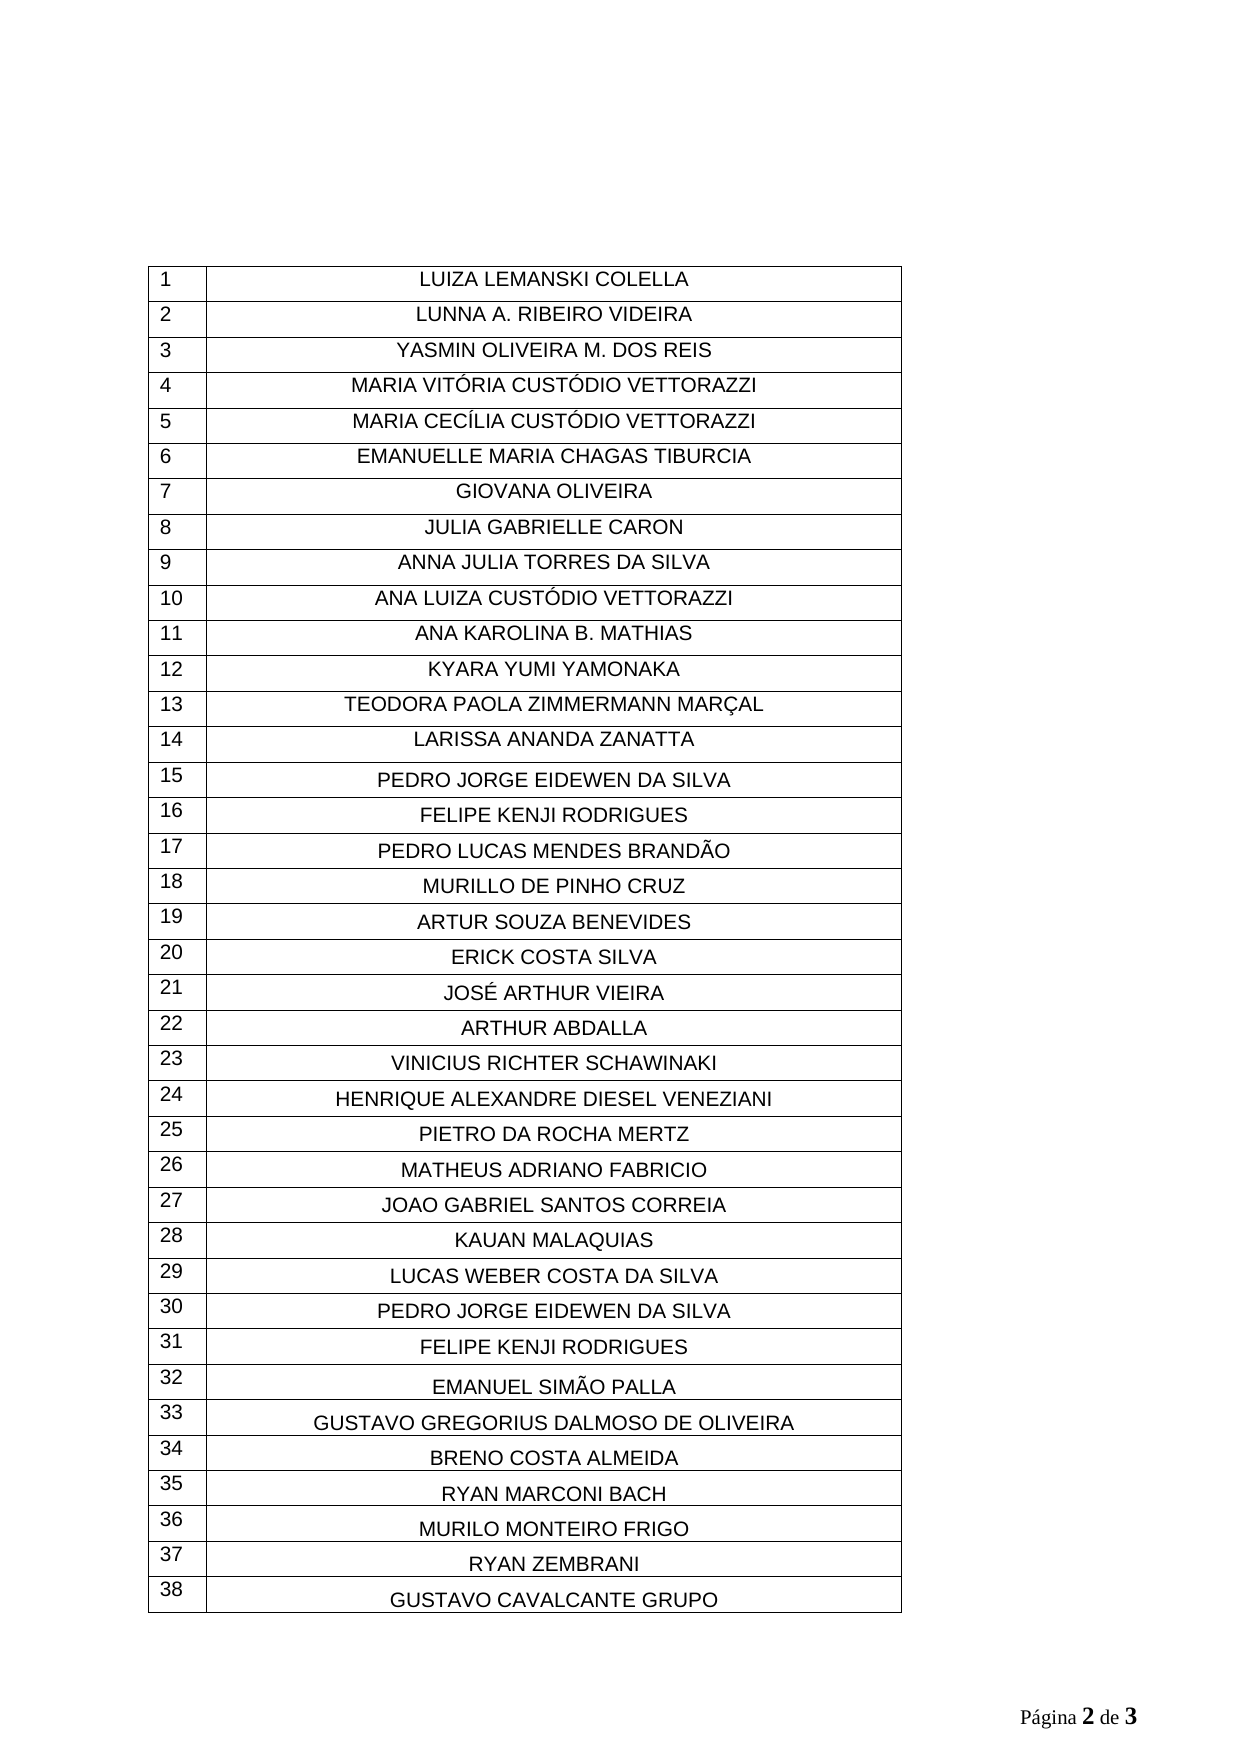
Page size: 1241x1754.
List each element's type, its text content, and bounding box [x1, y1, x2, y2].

table_cell 20 [149, 940, 206, 974]
table_cell 29 [149, 1259, 206, 1293]
table_cell 21 [149, 975, 206, 1009]
table_cell FELIPE KENJI RODRIGUES [207, 1329, 901, 1364]
table_cell ANA KAROLINA B. MATHIAS [207, 621, 901, 655]
table_cell 9 [149, 550, 206, 584]
table_cell GUSTAVO CAVALCANTE GRUPO [207, 1577, 901, 1612]
table_cell 8 [149, 515, 206, 549]
table_cell 3 [149, 338, 206, 372]
table_cell ANA LUIZA CUSTÓDIO VETTORAZZI [207, 586, 901, 620]
table_cell 26 [149, 1152, 206, 1187]
table_cell 17 [149, 834, 206, 868]
table_cell 35 [149, 1471, 206, 1505]
table_cell TEODORA PAOLA ZIMMERMANN MARÇAL [207, 692, 901, 726]
table_cell 34 [149, 1436, 206, 1470]
table_cell 13 [149, 692, 206, 726]
table_cell 24 [149, 1081, 206, 1116]
table_cell KAUAN MALAQUIAS [207, 1223, 901, 1257]
table_cell FELIPE KENJI RODRIGUES [207, 798, 901, 832]
table_cell 22 [149, 1011, 206, 1045]
table_cell PEDRO LUCAS MENDES BRANDÃO [207, 834, 901, 868]
table_cell PEDRO JORGE EIDEWEN DA SILVA [207, 763, 901, 797]
table_cell ANNA JULIA TORRES DA SILVA [207, 550, 901, 584]
table_cell 4 [149, 373, 206, 407]
table_cell EMANUELLE MARIA CHAGAS TIBURCIA [207, 444, 901, 478]
table_cell HENRIQUE ALEXANDRE DIESEL VENEZIANI [207, 1081, 901, 1116]
table_cell 12 [149, 656, 206, 691]
table_cell MURILO MONTEIRO FRIGO [207, 1506, 901, 1541]
table_cell 11 [149, 621, 206, 655]
table_cell PEDRO JORGE EIDEWEN DA SILVA [207, 1294, 901, 1328]
table_cell 15 [149, 763, 206, 797]
table_cell 27 [149, 1188, 206, 1222]
table_cell 36 [149, 1506, 206, 1541]
table_cell 33 [149, 1400, 206, 1434]
table_cell 19 [149, 904, 206, 939]
table_header LUIZA LEMANSKI COLELLA [207, 267, 901, 301]
table_cell GUSTAVO GREGORIUS DALMOSO DE OLIVEIRA [207, 1400, 901, 1434]
table_cell GIOVANA OLIVEIRA [207, 479, 901, 514]
table_cell ARTUR SOUZA BENEVIDES [207, 904, 901, 939]
table_cell YASMIN OLIVEIRA M. DOS REIS [207, 338, 901, 372]
table_cell JOAO GABRIEL SANTOS CORREIA [207, 1188, 901, 1222]
table_cell EMANUEL SIMÃO PALLA [207, 1365, 901, 1399]
table_cell 7 [149, 479, 206, 514]
table_cell 38 [149, 1577, 206, 1612]
table_cell ERICK COSTA SILVA [207, 940, 901, 974]
table_cell 25 [149, 1117, 206, 1151]
table_cell PIETRO DA ROCHA MERTZ [207, 1117, 901, 1151]
table_cell MURILLO DE PINHO CRUZ [207, 869, 901, 903]
table_cell 31 [149, 1329, 206, 1364]
table_cell VINICIUS RICHTER SCHAWINAKI [207, 1046, 901, 1080]
table_cell BRENO COSTA ALMEIDA [207, 1436, 901, 1470]
table_cell 37 [149, 1542, 206, 1576]
table_cell 5 [149, 409, 206, 443]
table_cell 28 [149, 1223, 206, 1257]
table_cell 14 [149, 727, 206, 762]
table_cell LARISSA ANANDA ZANATTA [207, 727, 901, 762]
table_cell 2 [149, 302, 206, 337]
table_header 1 [149, 267, 206, 301]
table_cell 10 [149, 586, 206, 620]
table_cell RYAN ZEMBRANI [207, 1542, 901, 1576]
table_cell MARIA VITÓRIA CUSTÓDIO VETTORAZZI [207, 373, 901, 407]
table_cell MARIA CECÍLIA CUSTÓDIO VETTORAZZI [207, 409, 901, 443]
table_cell LUNNA A. RIBEIRO VIDEIRA [207, 302, 901, 337]
table_cell MATHEUS ADRIANO FABRICIO [207, 1152, 901, 1187]
table_cell ARTHUR ABDALLA [207, 1011, 901, 1045]
table_cell JULIA GABRIELLE CARON [207, 515, 901, 549]
table_cell KYARA YUMI YAMONAKA [207, 656, 901, 691]
table_cell 18 [149, 869, 206, 903]
table_cell 23 [149, 1046, 206, 1080]
table_cell LUCAS WEBER COSTA DA SILVA [207, 1259, 901, 1293]
table_cell JOSÉ ARTHUR VIEIRA [207, 975, 901, 1009]
table_cell RYAN MARCONI BACH [207, 1471, 901, 1505]
table_cell 6 [149, 444, 206, 478]
table_cell 30 [149, 1294, 206, 1328]
table_cell 16 [149, 798, 206, 832]
table_cell 32 [149, 1365, 206, 1399]
